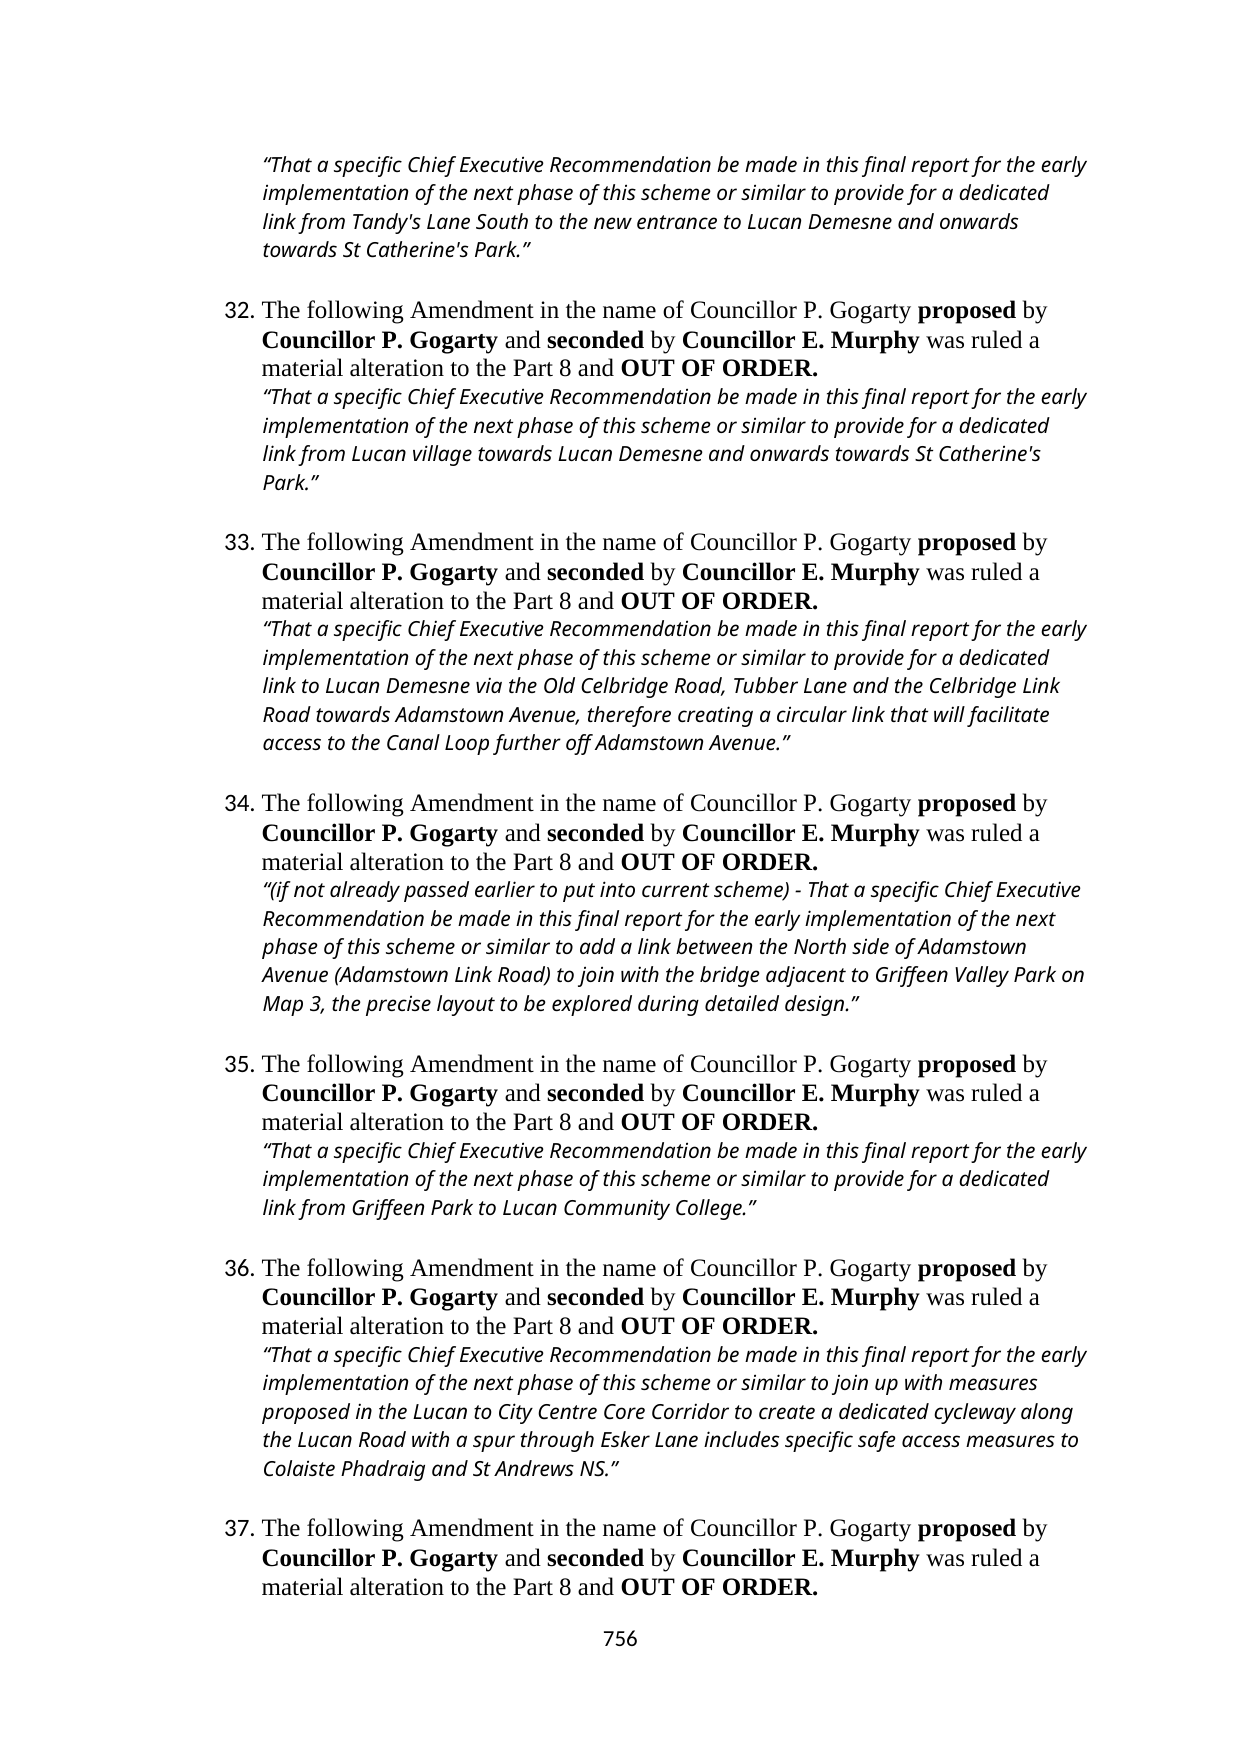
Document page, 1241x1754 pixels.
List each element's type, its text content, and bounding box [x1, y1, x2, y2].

list “That a specific Chief Executive Recommendation be made in this final report for the early implementation of the next phase of this scheme or similar to provide for a dedicated link to Lucan Demesne via the Old Celbridge Road, Tubber Lane and the Celbridge Link Road towards Adamstown Avenue, therefore creating a circular link that will facilitate access to the Canal Loop further off Adamstown Avenue.” [262, 614, 1090, 757]
list “That a specific Chief Executive Recommendation be made in this final report for the early implementation of the next phase of this scheme or similar to join up with measures proposed in the Lucan to City Centre Core Corridor to create a dedicated cycleway along the Lucan Road with a spur through Esker Lane includes specific safe access measures to Colaiste Phadraig and St Andrews NS.” [262, 1340, 1090, 1482]
list “That a specific Chief Executive Recommendation be made in this final report for the early implementation of the next phase of this scheme or similar to provide for a dedicated link from Lucan village towards Lucan Demesne and onwards towards St Catherine's Park.” [262, 382, 1090, 496]
list “That a specific Chief Executive Recommendation be made in this final report for the early implementation of the next phase of this scheme or similar to provide for a dedicated link from Griffeen Park to Lucan Community College.” [262, 1136, 1090, 1221]
list “That a specific Chief Executive Recommendation be made in this final report for the early implementation of the next phase of this scheme or similar to provide for a dedicated link from Tandy's Lane South to the new entrance to Lucan Demesne and onwards towards St Catherine's Park.” [262, 150, 1090, 264]
list “(if not already passed earlier to put into current scheme) - That a specific Chief Executive Recommendation be made in this final report for the early implementation of the next phase of this scheme or similar to add a link between the North side of Adamstown Avenue (Adamstown Link Road) to join with the bridge adjacent to Griffeen Valley Park on Map 3, the precise layout to be explored during detailed design.” [262, 875, 1090, 1017]
